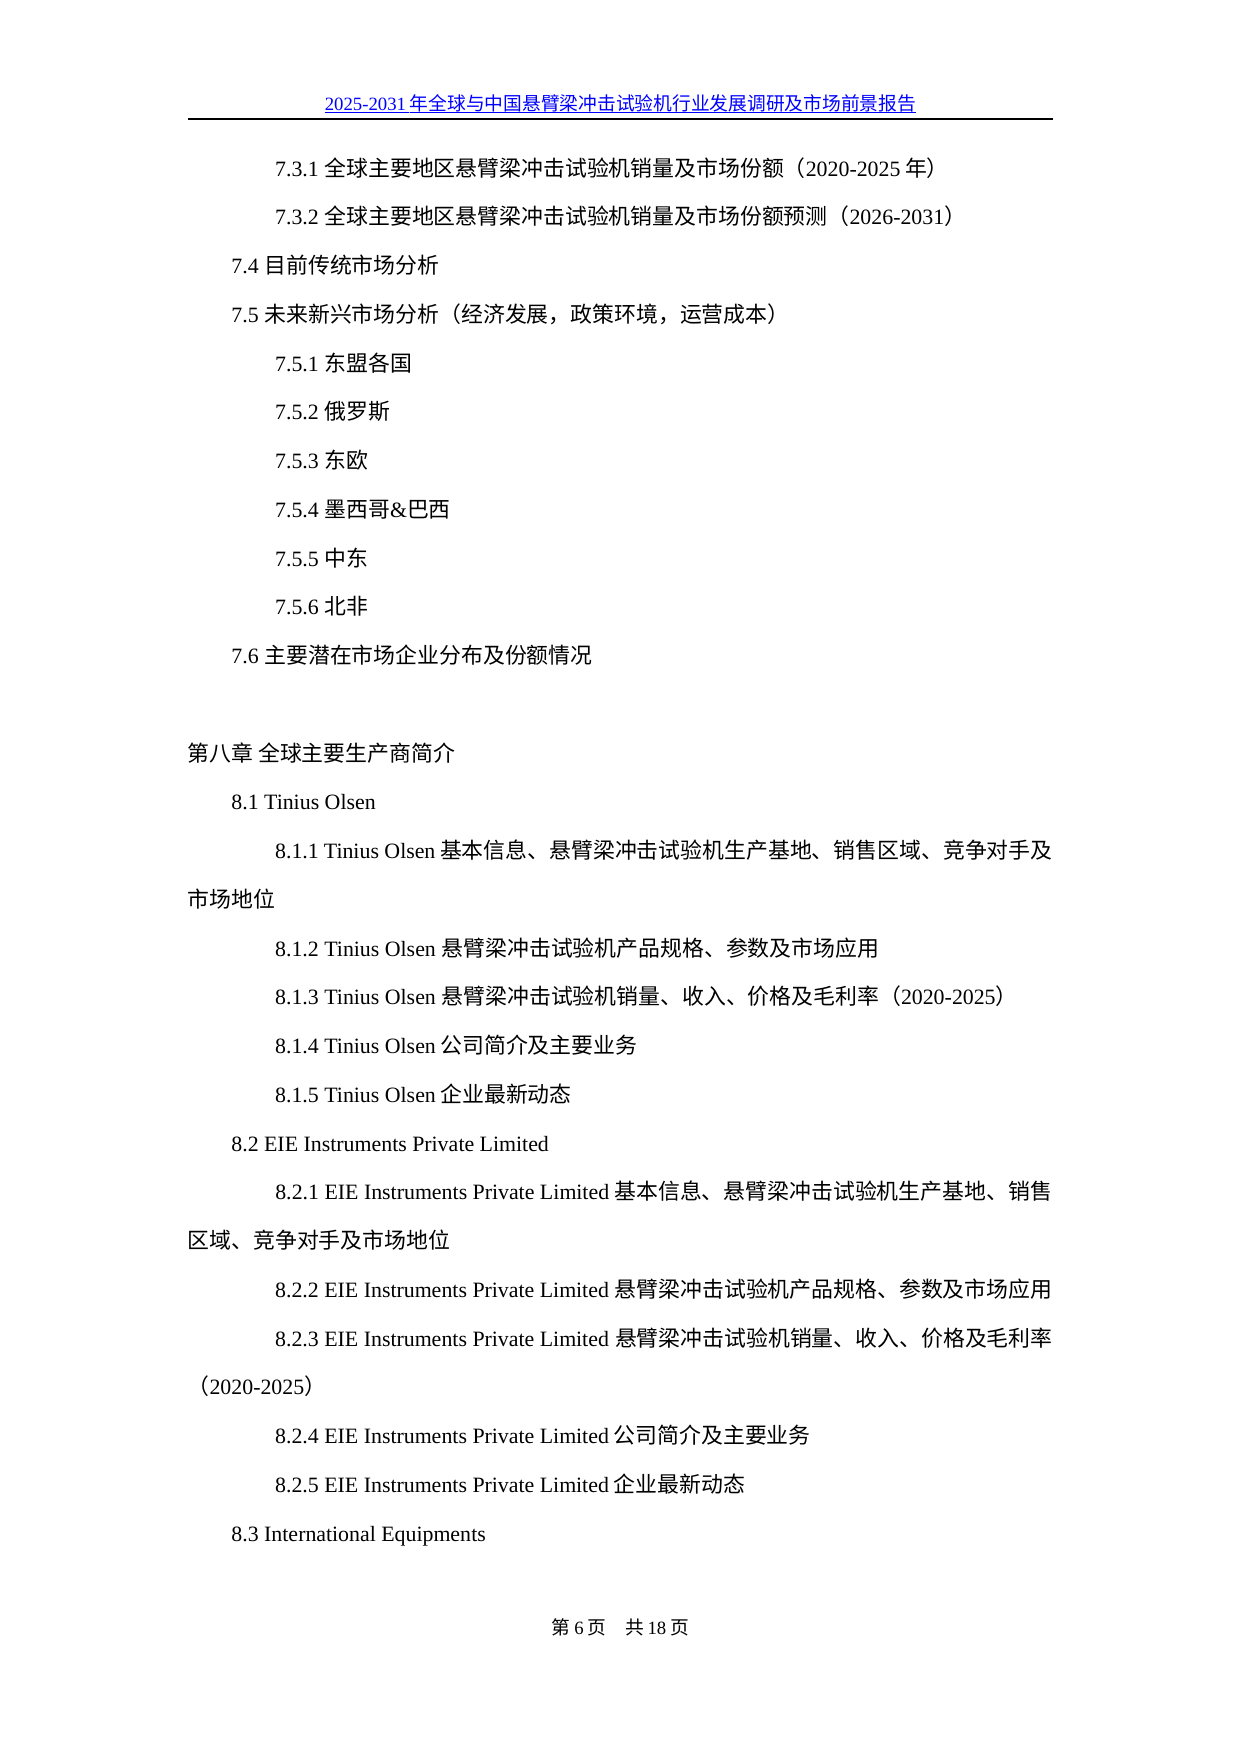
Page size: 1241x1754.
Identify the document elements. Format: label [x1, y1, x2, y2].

text [187, 150, 1053, 1548]
